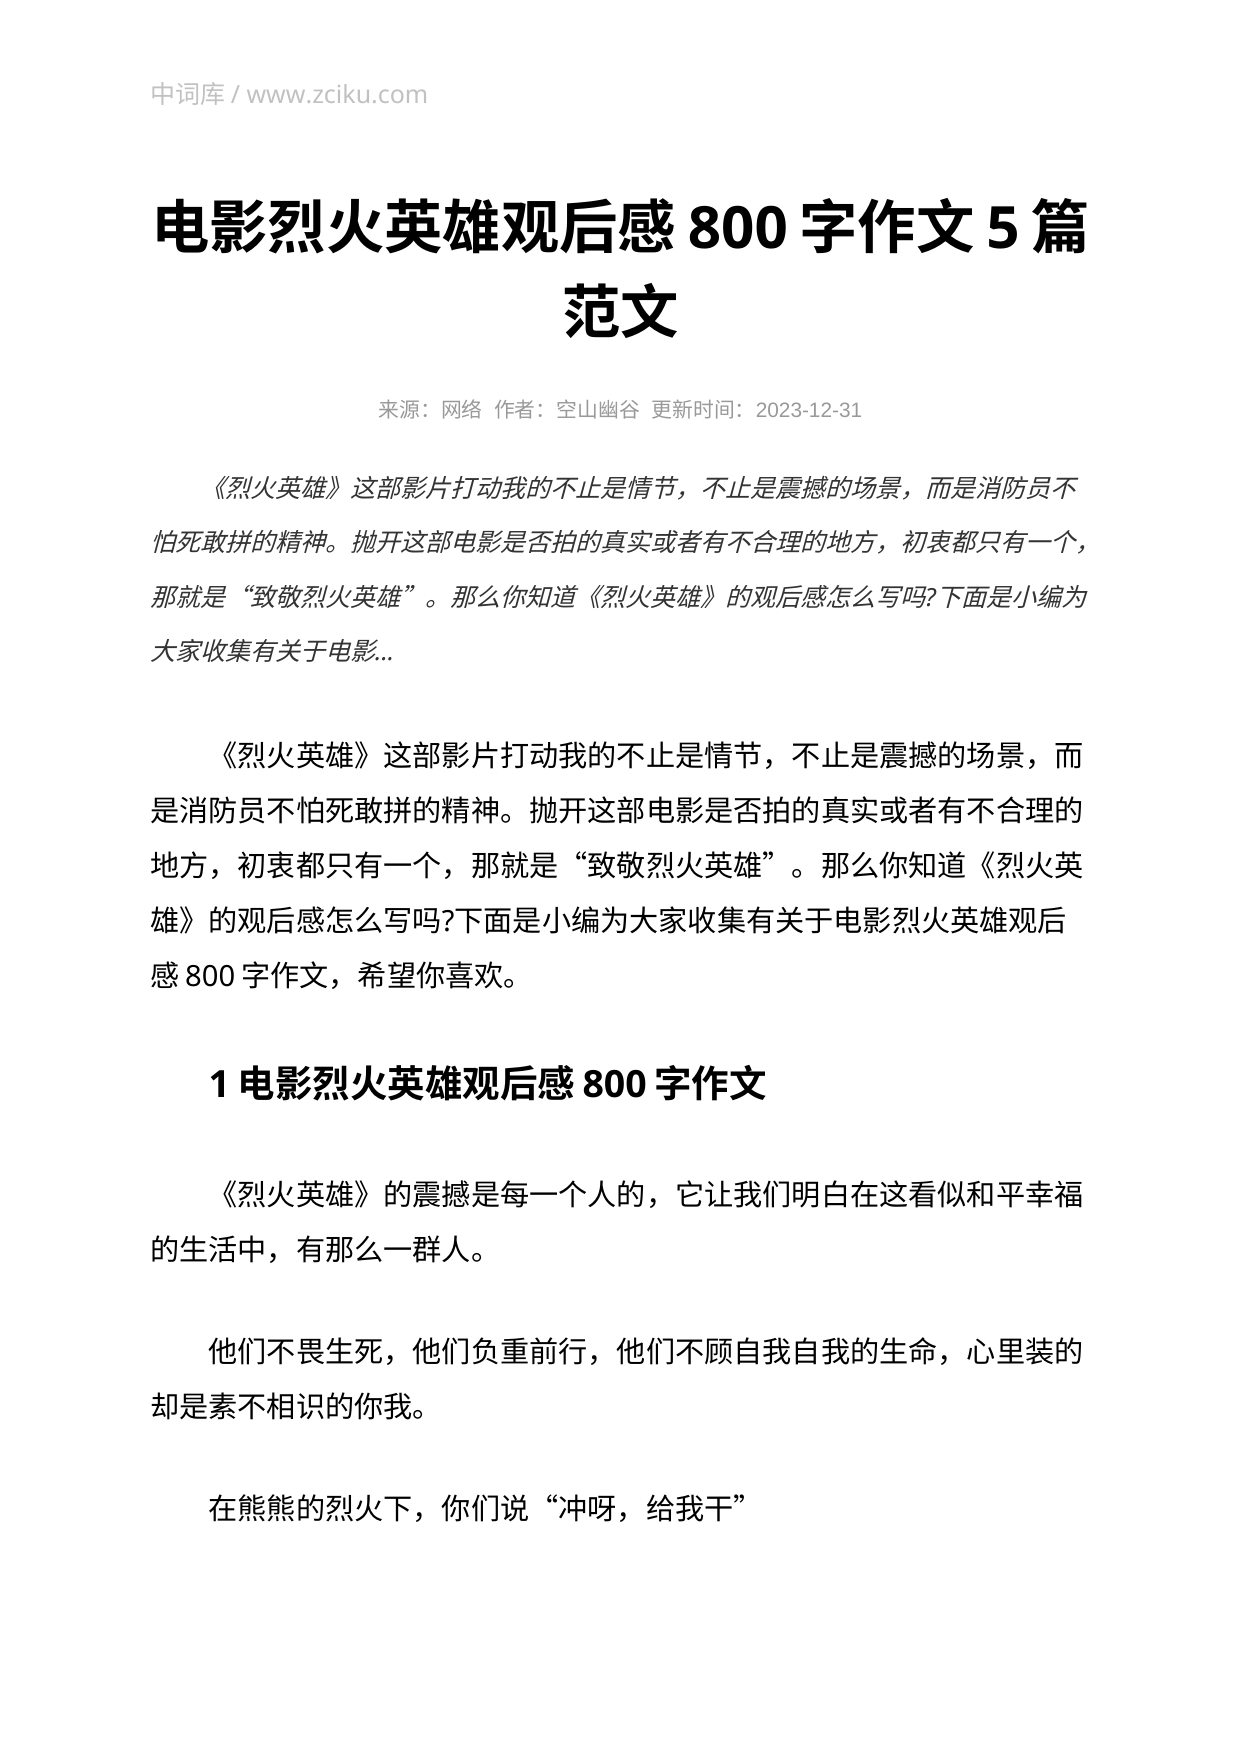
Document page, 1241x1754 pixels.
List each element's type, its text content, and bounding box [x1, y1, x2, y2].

text 来源：网络 作者：空山幽谷 更新时间：2023-12-31 [150, 397, 1090, 421]
text 在熊熊的烈火下，你们说“冲呀，给我干” [150, 1485, 1090, 1527]
text 《烈火英雄》这部影片打动我的不止是情节，不止是震撼的场景，而是消防员不怕死敢拼的精神。抛开这部电影是否拍的真实或者有不合理的地方，初衷都只有一个，那就是“致敬烈火英雄”。那么你知道《烈火英雄》的观后感怎么写吗?下面是小编为大家收集有关于电影... [150, 468, 1090, 668]
text 《烈火英雄》这部影片打动我的不止是情节，不止是震撼的场景，而是消防员不怕死敢拼的精神。抛开这部电影是否拍的真实或者有不合理的地方，初衷都只有一个，那就是“致敬烈火英雄”。那么你知道《烈火英雄》的观后感怎么写吗?下面是小编为大家收集有关于电影烈火英雄观后感800字作文，希望你喜欢。 [150, 733, 1090, 995]
text 1电影烈火英雄观后感800字作文 [150, 1054, 1090, 1109]
subtitle 电影烈火英雄观后感800字作文5篇范文 [150, 181, 1090, 351]
text 他们不畏生死，他们负重前行，他们不顾自我自我的生命，心里装的却是素不相识的你我。 [150, 1328, 1090, 1426]
text 《烈火英雄》的震撼是每一个人的，它让我们明白在这看似和平幸福的生活中，有那么一群人。 [150, 1172, 1090, 1269]
